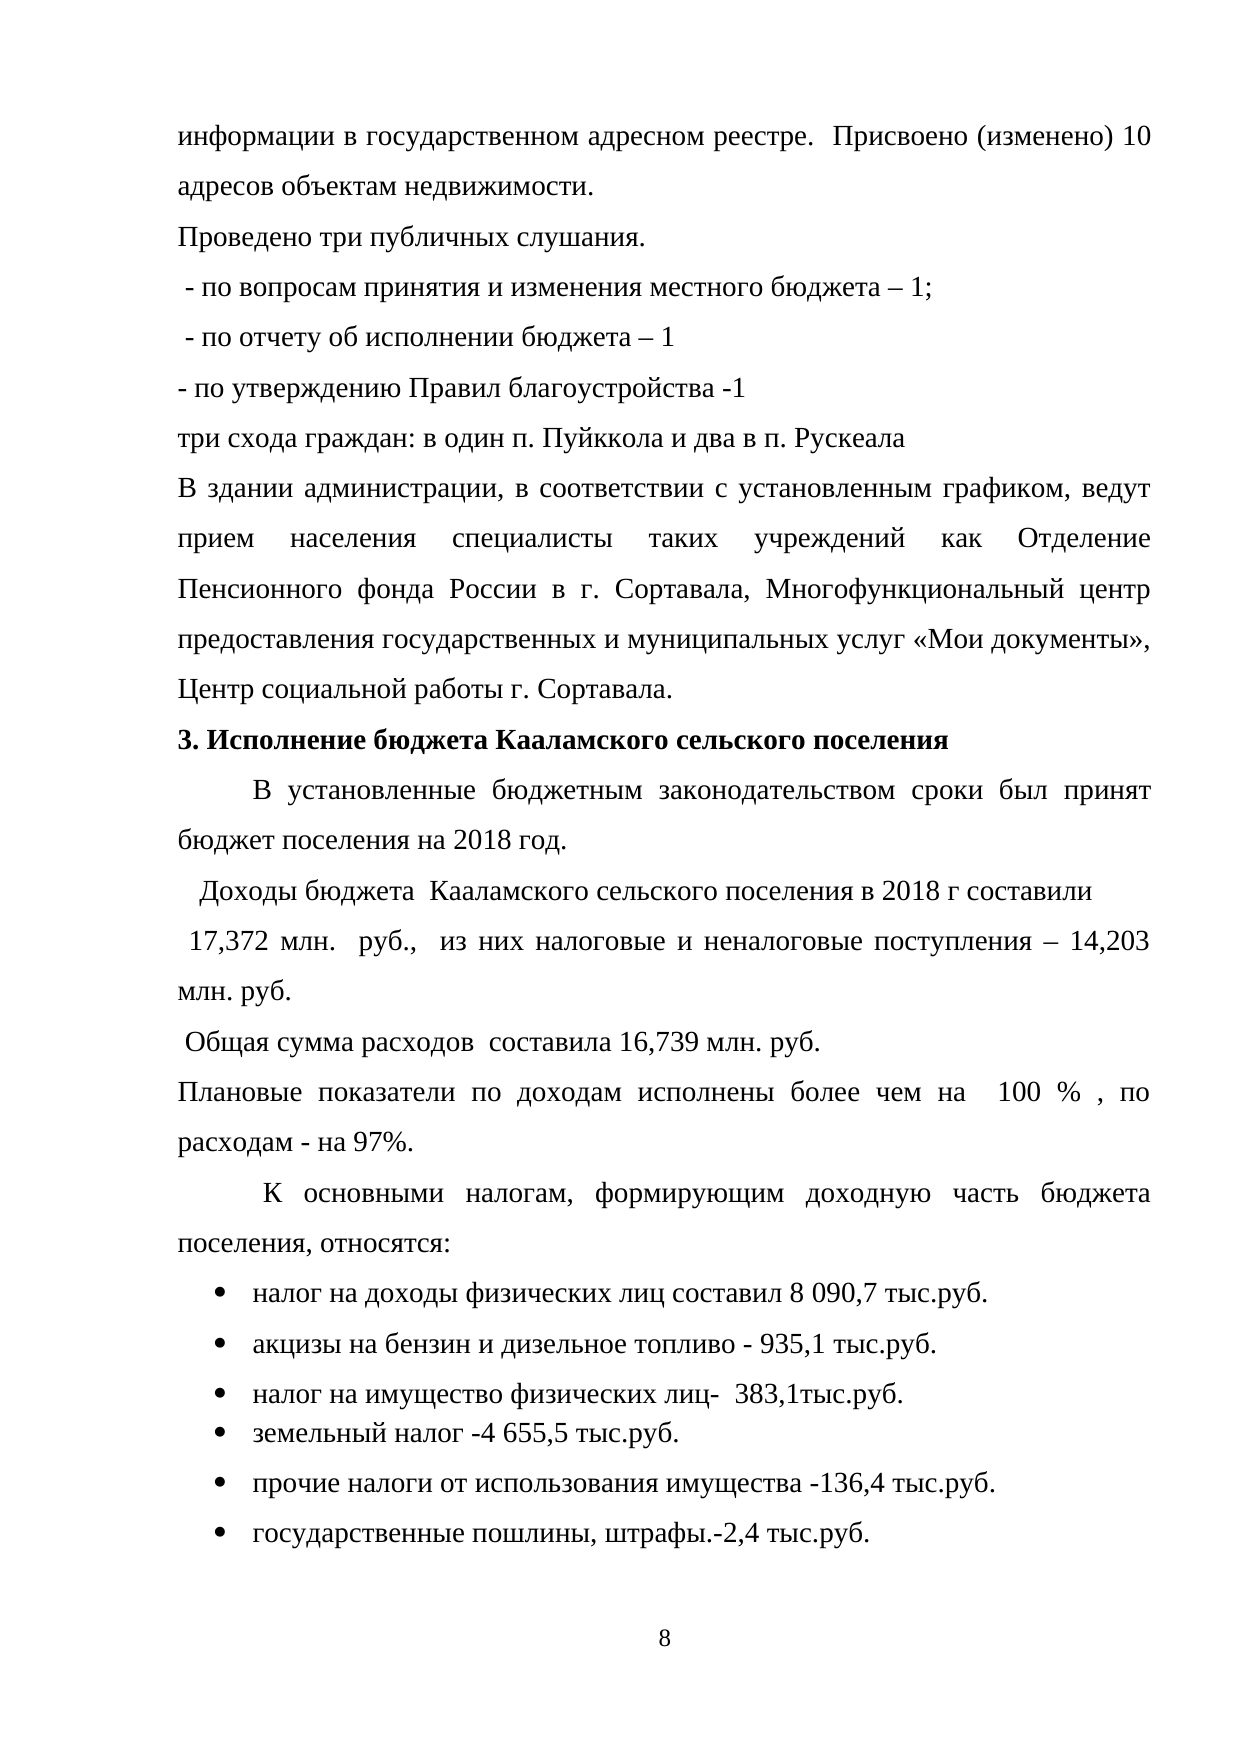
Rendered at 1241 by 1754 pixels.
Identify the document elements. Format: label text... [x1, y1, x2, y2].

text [177, 118, 1152, 202]
text В установленные бюджетным законодательством сроки был принят бюджет поселения на 2018 год. [177, 772, 1152, 856]
text Доходы бюджета Кааламского сельского поселения в 2018 г составили [177, 873, 1152, 906]
list налог на доходы физических лиц составил 8 090,7 тыс.руб. [215, 1275, 1152, 1309]
list государственные пошлины, штрафы.-2,4 тыс.руб. [215, 1516, 1152, 1549]
text К основными налогам, формирующим доходную часть бюджета поселения, относятся: [177, 1175, 1152, 1258]
text Общая сумма расходов составила 16,739 млн. руб. [177, 1024, 1152, 1057]
text Проведено три публичных слушания. [177, 219, 1152, 252]
text - по вопросам принятия и изменения местного бюджета – 1; [177, 269, 1152, 303]
text - по утверждению Правил благоустройства -1 три схода граждан: в один п. Пуйккола и два в п. Рускеала [177, 370, 1152, 453]
text В здании администрации, в соответствии с установленным графиком, ведут прием населения специалисты таких учреждений как Отделение Пенсионного фонда России в г. Сортавала, Многофункциональный центр предоставления государственных и муниципальных услуг «Мои документы», Центр социальной работы г. Сортавала. [177, 470, 1152, 705]
list налог на имущество физических лиц- 383,1тыс.руб. [215, 1376, 1152, 1410]
list прочие налоги от использования имущества -136,4 тыс.руб. [215, 1465, 1152, 1499]
text Плановые показатели по доходам исполнены более чем на 100 % , по расходам - на 97%. [177, 1074, 1152, 1158]
text 3. Исполнение бюджета Кааламского сельского поселения [177, 722, 1152, 755]
text - по отчету об исполнении бюджета – 1 [177, 319, 1152, 353]
list акцизы на бензин и дизельное топливо - 935,1 тыс.руб. [215, 1326, 1152, 1359]
list земельный налог -4 655,5 тыс.руб. [215, 1415, 1152, 1448]
text 17,372 млн. руб., из них налоговые и неналоговые поступления – 14,203 млн. руб. [177, 923, 1152, 1007]
